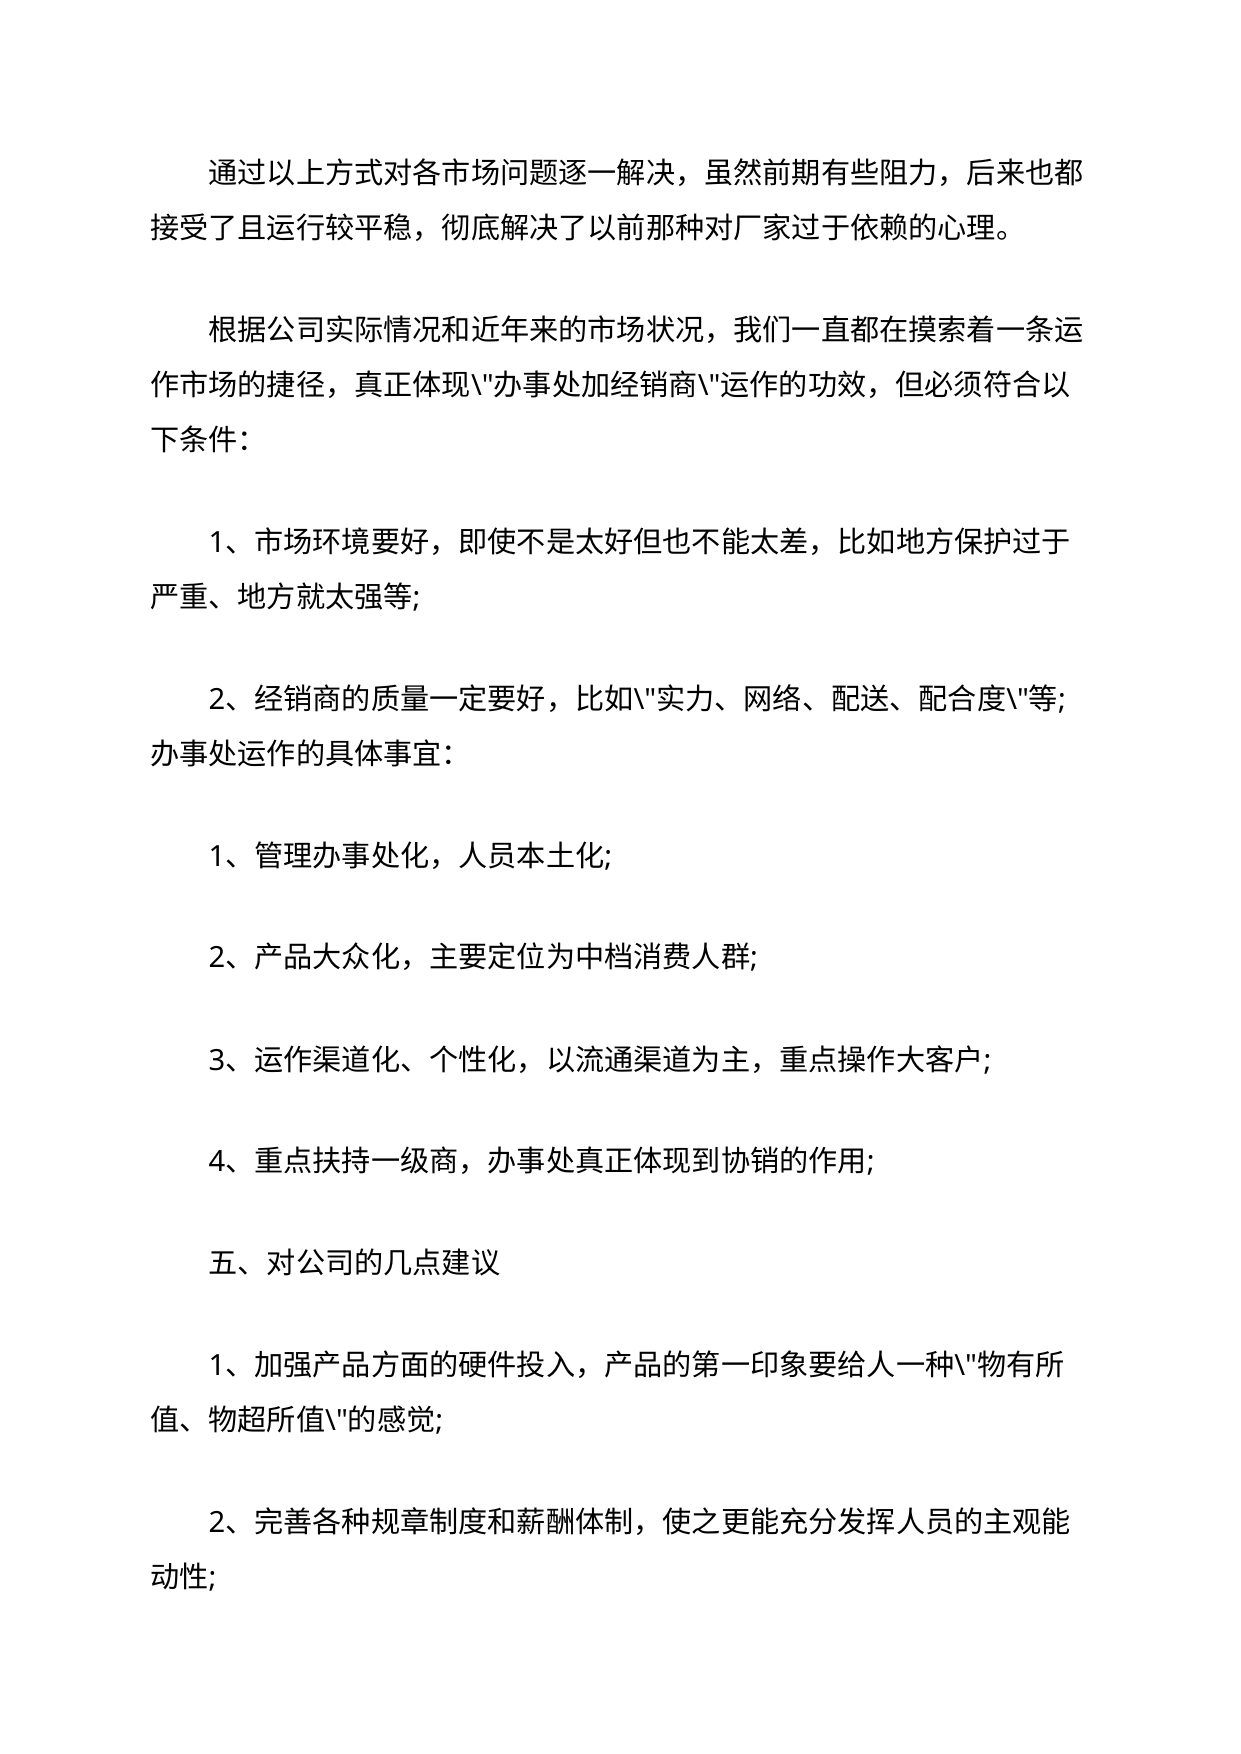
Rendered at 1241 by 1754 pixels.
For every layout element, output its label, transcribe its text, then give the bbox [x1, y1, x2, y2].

text 3、运作渠道化、个性化，以流通渠道为主，重点操作大客户; [150, 1036, 1090, 1078]
text 1、市场环境要好，即使不是太好但也不能太差，比如地方保护过于严重、地方就太强等; [150, 518, 1090, 616]
text 五、对公司的几点建议 [150, 1240, 1090, 1282]
text 通过以上方式对各市场问题逐一解决，虽然前期有些阻力，后来也都接受了且运行较平稳，彻底解决了以前那种对厂家过于依赖的心理。 [150, 150, 1090, 247]
text 1、管理办事处化，人员本土化; [150, 832, 1090, 874]
text 4、重点扶持一级商，办事处真正体现到协销的作用; [150, 1138, 1090, 1180]
text 根据公司实际情况和近年来的市场状况，我们一直都在摸索着一条运作市场的捷径，真正体现\"办事处加经销商\"运作的功效，但必须符合以下条件： [150, 307, 1090, 459]
text 2、经销商的质量一定要好，比如\"实力、网络、配送、配合度\"等;办事处运作的具体事宜： [150, 675, 1090, 773]
text 1、加强产品方面的硬件投入，产品的第一印象要给人一种\"物有所值、物超所值\"的感觉; [150, 1342, 1090, 1439]
text 2、完善各种规章制度和薪酬体制，使之更能充分发挥人员的主观能动性; [150, 1499, 1090, 1596]
text 2、产品大众化，主要定位为中档消费人群; [150, 934, 1090, 976]
